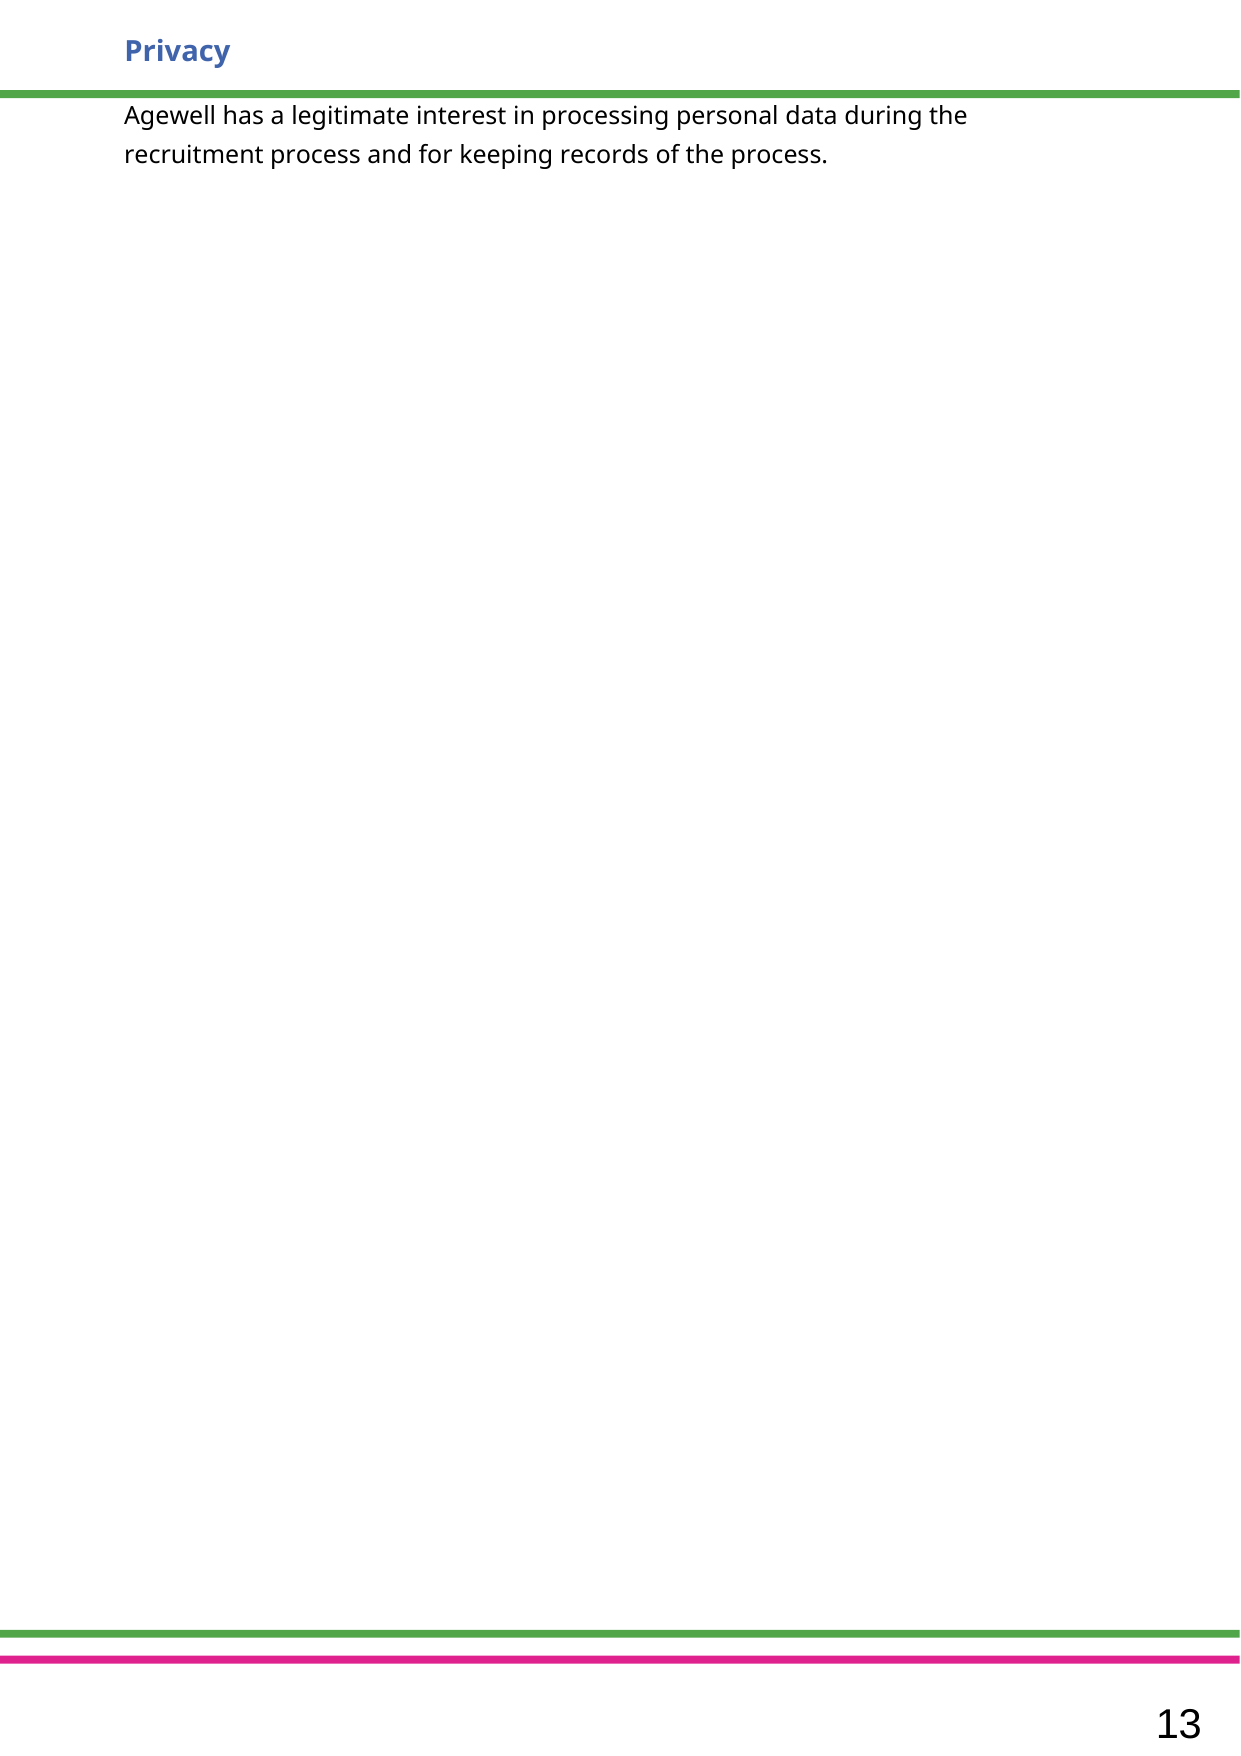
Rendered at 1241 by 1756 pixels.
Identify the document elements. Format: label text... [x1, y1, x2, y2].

text Agewell has a legitimate interest in processing personal data during the recruitment process and for keeping records of the process. [124, 98, 1109, 171]
